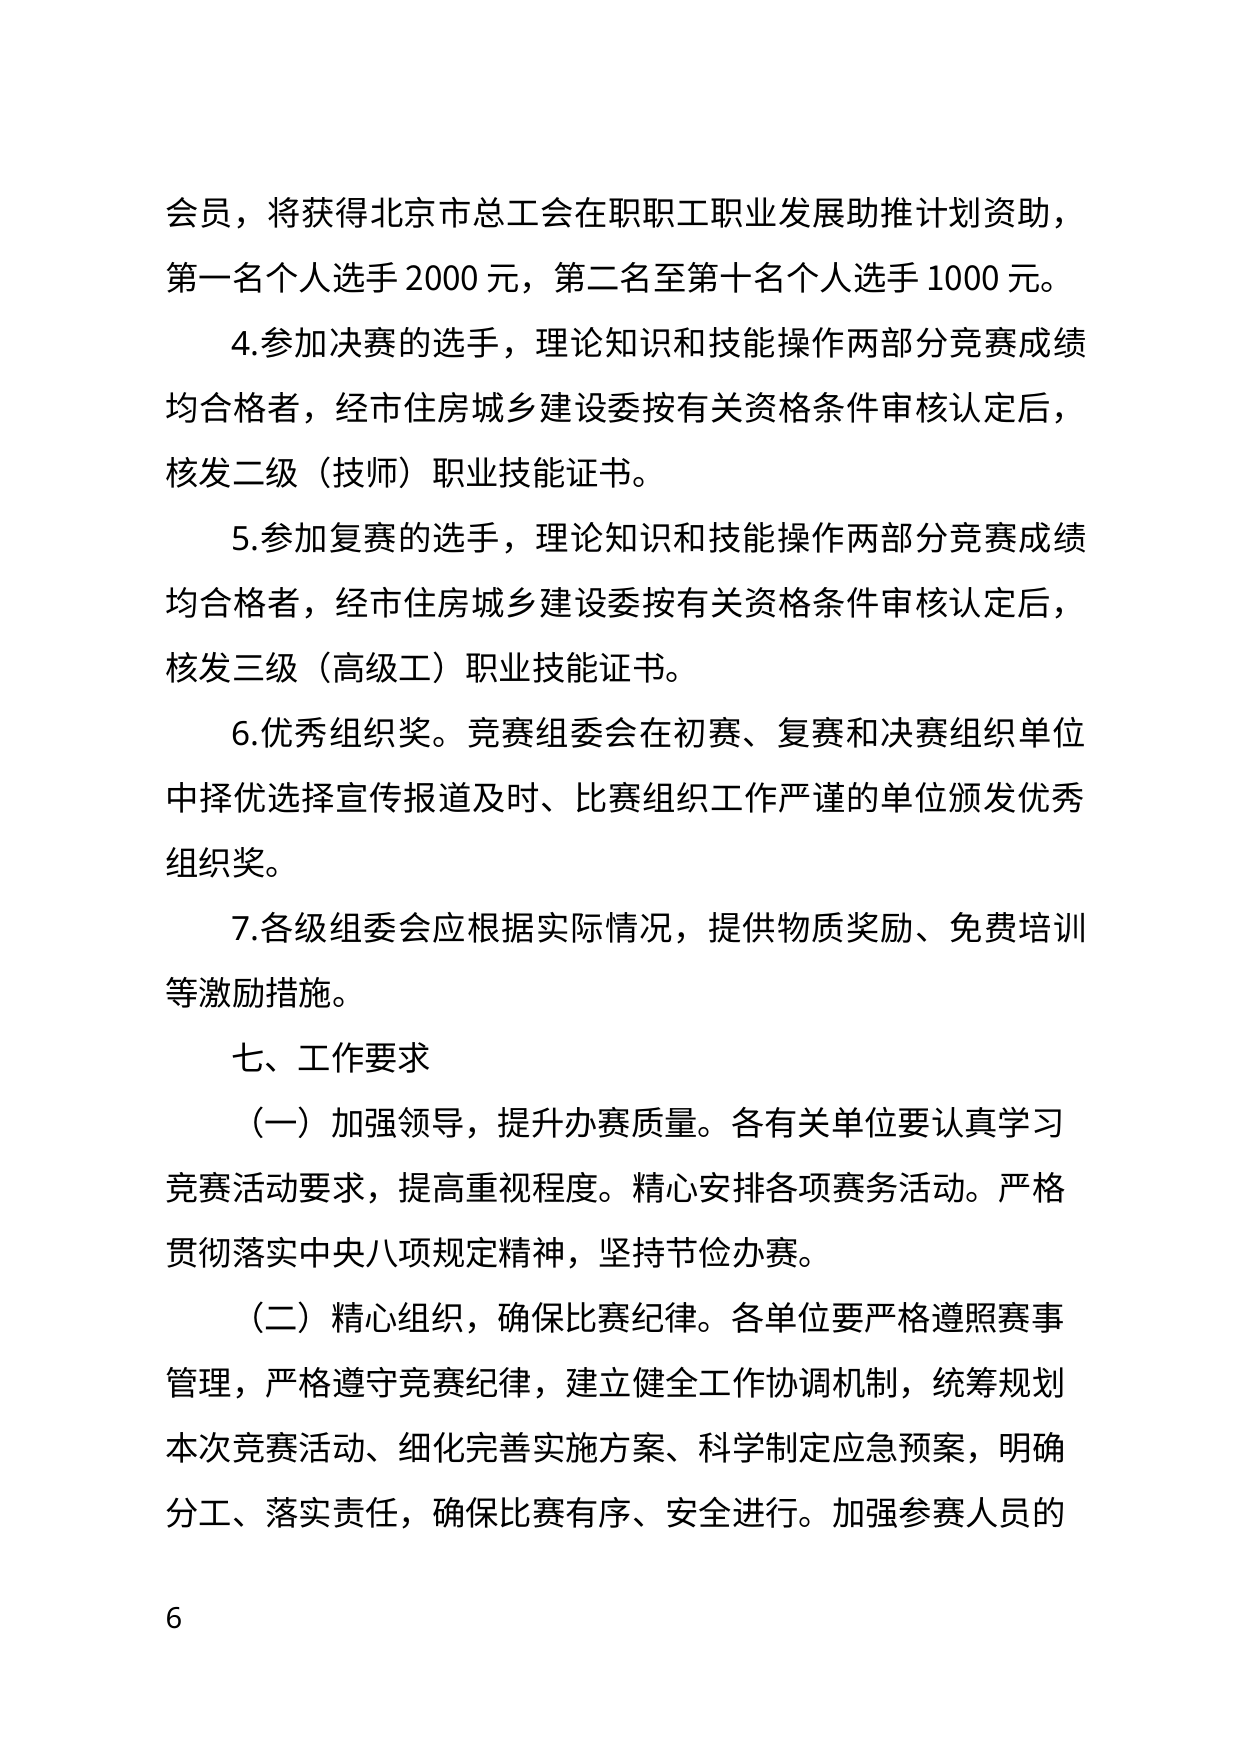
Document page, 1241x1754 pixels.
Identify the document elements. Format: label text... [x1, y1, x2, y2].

text 七、工作要求 [165, 1023, 1087, 1088]
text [165, 1283, 1087, 1543]
list 6.优秀组织奖。竞赛组委会在初赛、复赛和决赛组织单位中择优选择宣传报道及时、比赛组织工作严谨的单位颁发优秀组织奖。 [165, 698, 1087, 893]
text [165, 178, 1087, 308]
text 4.参加决赛的选手，理论知识和技能操作两部分竞赛成绩均合格者，经市住房城乡建设委按有关资格条件审核认定后，核发二级（技师）职业技能证书。 [165, 308, 1087, 503]
list 7.各级组委会应根据实际情况，提供物质奖励、免费培训等激励措施。 [165, 893, 1087, 1023]
text 5.参加复赛的选手，理论知识和技能操作两部分竞赛成绩均合格者，经市住房城乡建设委按有关资格条件审核认定后，核发三级（高级工）职业技能证书。 [165, 503, 1087, 698]
text （一）加强领导，提升办赛质量。各有关单位要认真学习竞赛活动要求，提高重视程度。精心安排各项赛务活动。严格贯彻落实中央八项规定精神，坚持节俭办赛。 [165, 1088, 1087, 1283]
